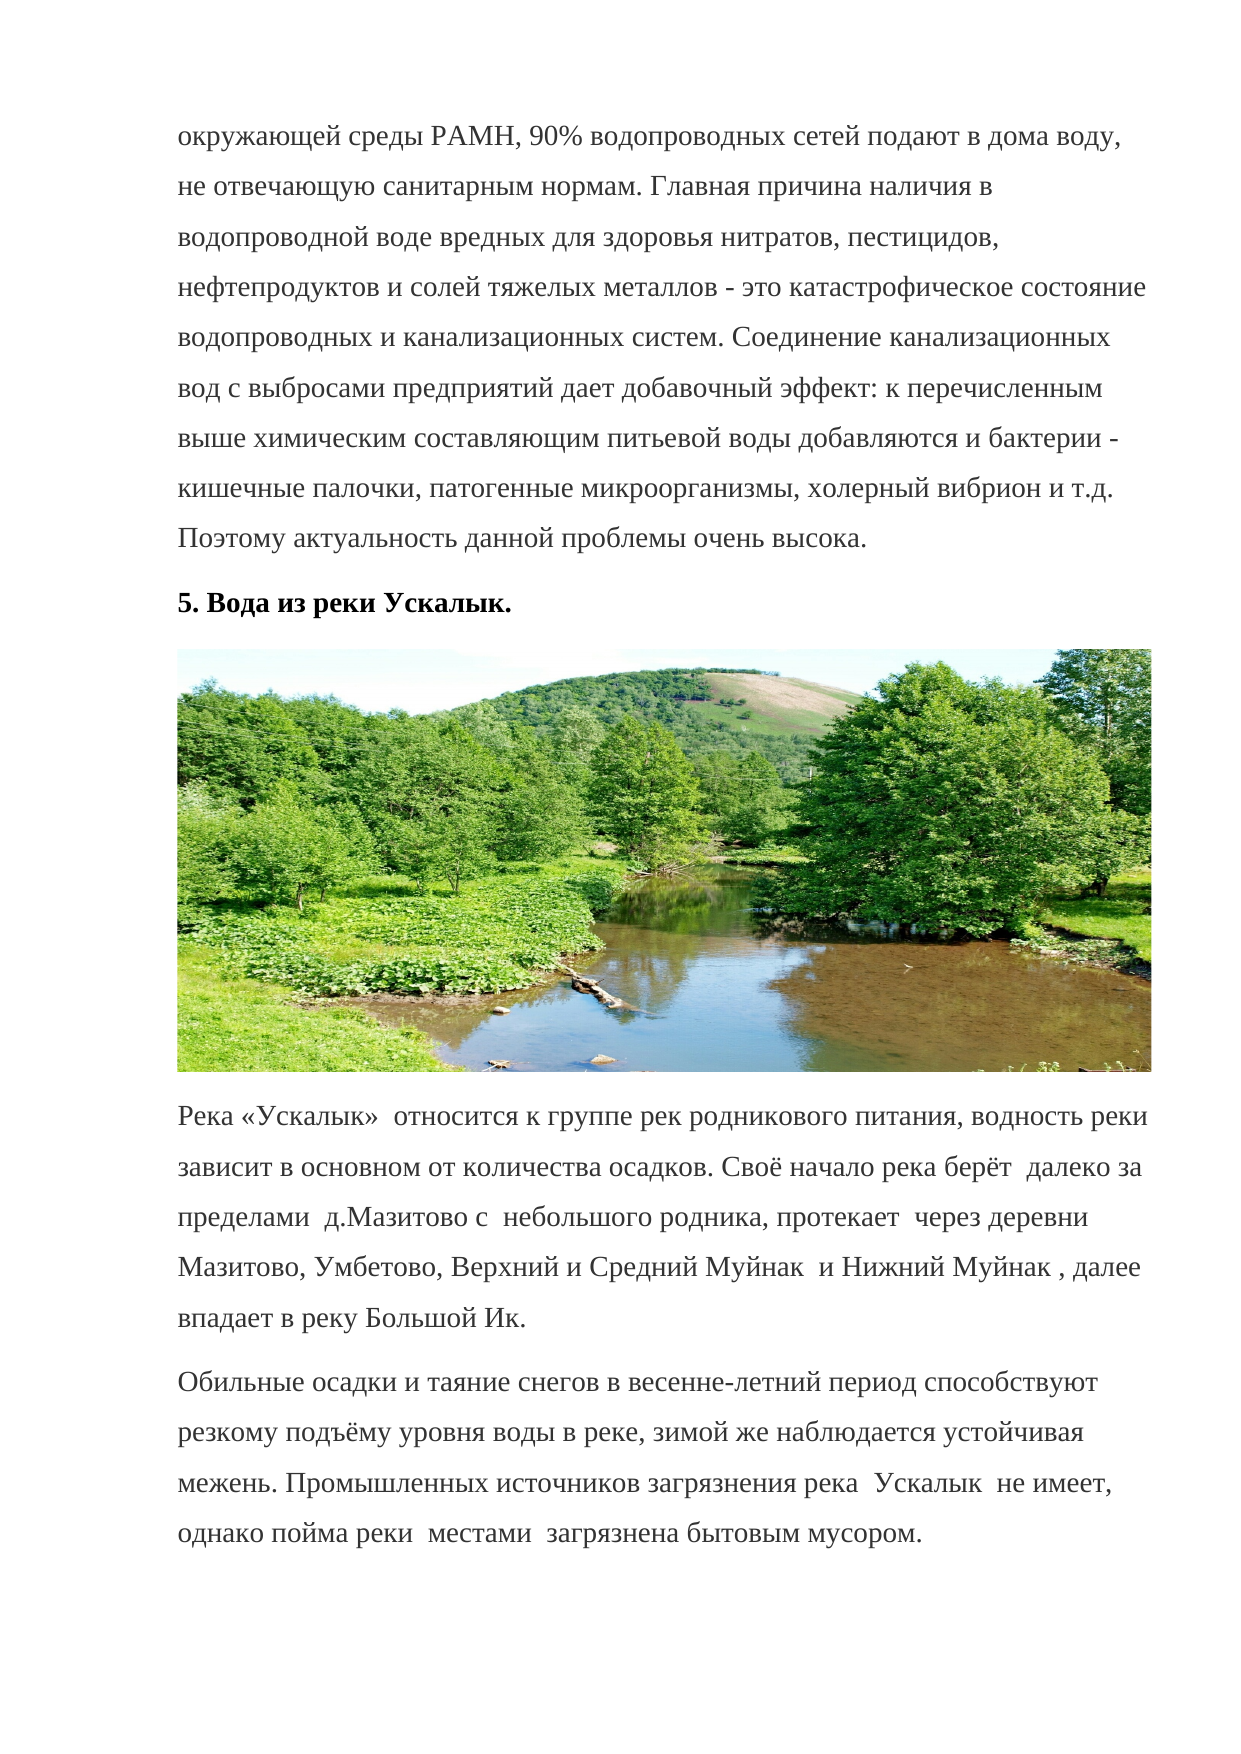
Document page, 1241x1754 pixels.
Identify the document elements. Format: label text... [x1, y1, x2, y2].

picture [177, 649, 1152, 1072]
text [177, 118, 1152, 554]
text Обильные осадки и таяние снегов в весенне-летний период способствуют резкому подъёму уровня воды в реке, зимой же наблюдается устойчивая межень. Промышленных источников загрязнения река Ускалык не имеет, однако пойма реки местами загрязнена бытовым мусором. [177, 1364, 1152, 1548]
text 5. Вода из реки Ускалык. [177, 585, 1152, 618]
text Река «Ускалык» относится к группе рек родникового питания, водность реки зависит в основном от количества осадков. Своё начало река берёт далеко за пределами д.Мазитово с небольшого родника, протекает через деревни Мазитово, Умбетово, Верхний и Средний Муйнак и Нижний Муйнак , далее впадает в реку Большой Ик. [177, 1098, 1152, 1333]
